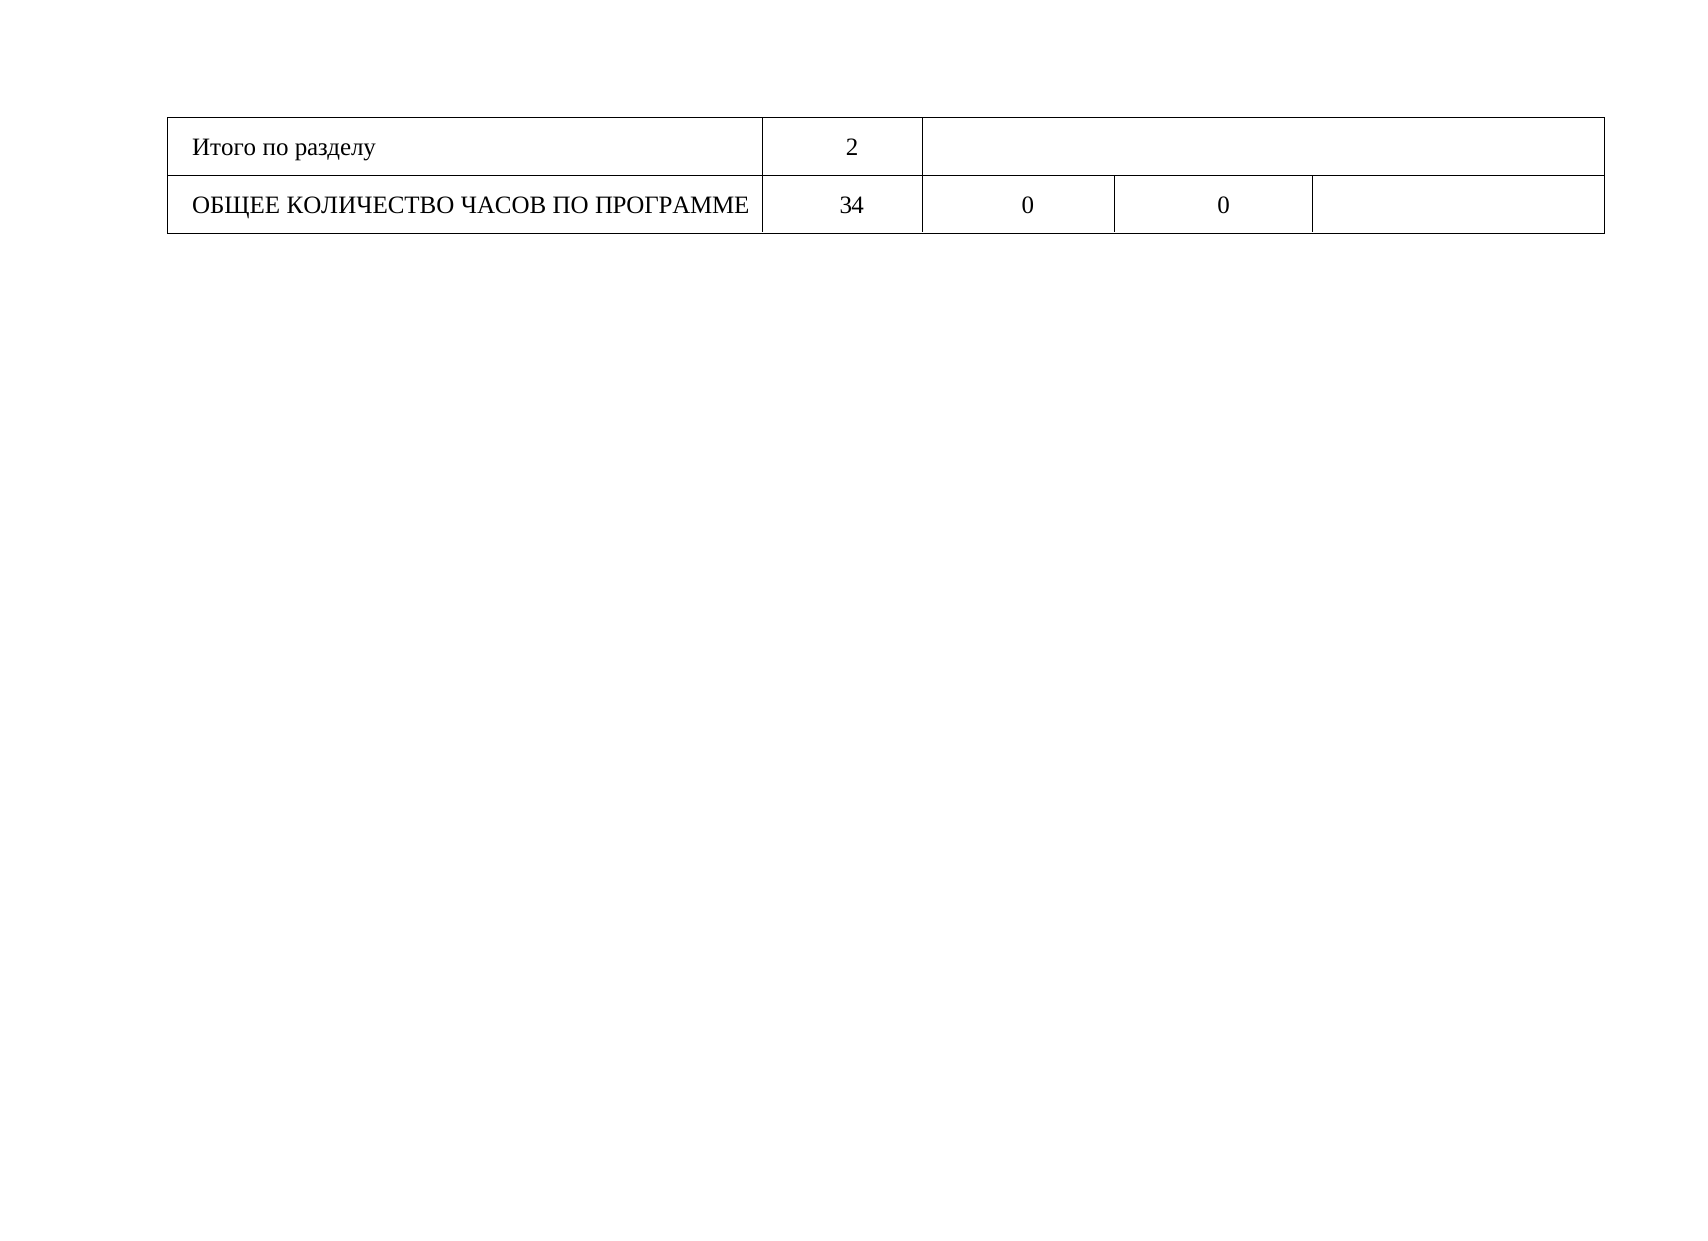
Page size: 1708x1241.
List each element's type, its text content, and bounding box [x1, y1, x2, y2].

table_cell 0 [923, 176, 1114, 232]
table_cell ОБЩЕЕ КОЛИЧЕСТВО ЧАСОВ ПО ПРОГРАММЕ [168, 176, 762, 232]
table_header Итого по разделу [168, 118, 762, 175]
table_header 2 [763, 118, 922, 175]
table_header [923, 118, 1604, 175]
table_cell 34 [763, 176, 922, 232]
table_cell [1313, 176, 1604, 232]
table_cell 0 [1115, 176, 1312, 232]
